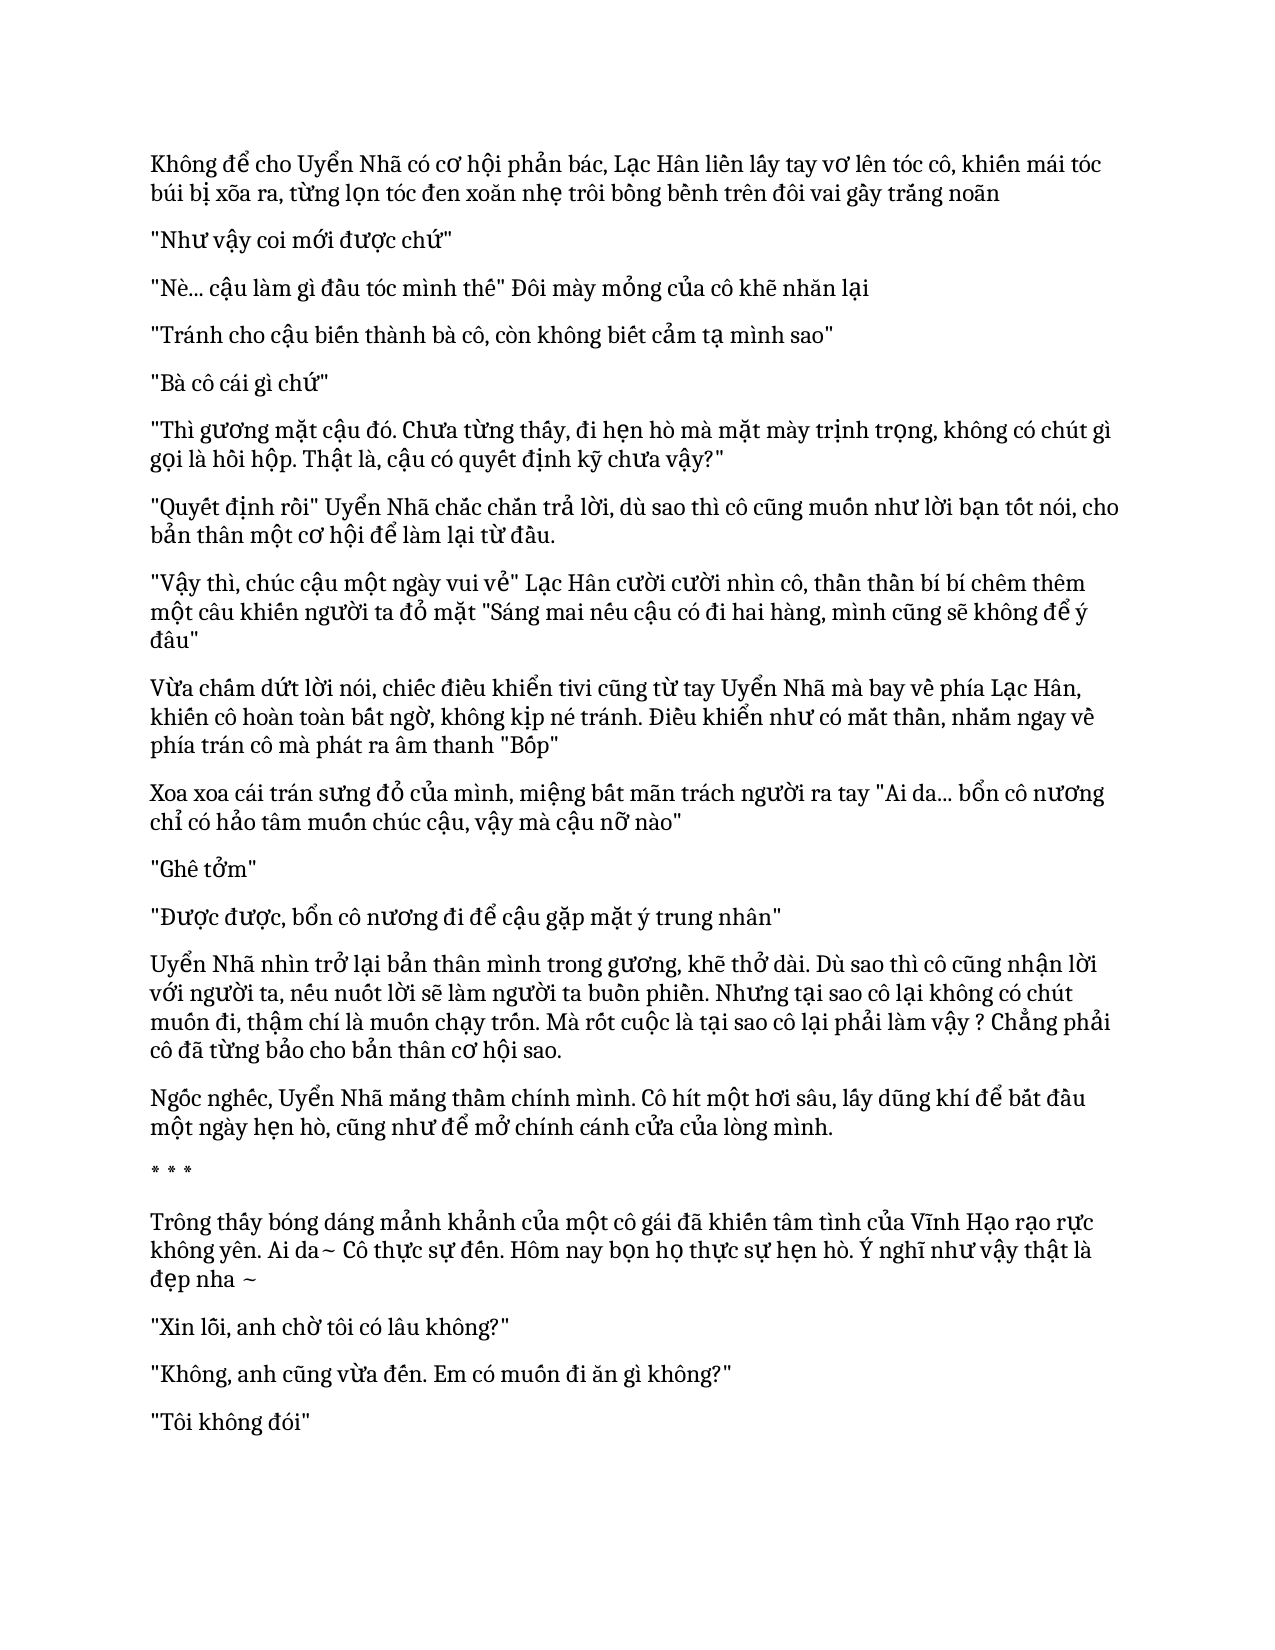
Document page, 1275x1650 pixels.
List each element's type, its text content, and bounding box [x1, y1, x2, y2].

text "Xin lỗi, anh chờ tôi có lâu không?" [150, 1312, 1125, 1341]
text Trông thấy bóng dáng mảnh khảnh của một cô gái đã khiến tâm tình của Vĩnh Hạo rạo rực không yên. Ai da~ Cô thực sự đến. Hôm nay bọn họ thực sự hẹn hò. Ý nghĩ như vậy thật là đẹp nha ~ [150, 1207, 1125, 1294]
text * * * [150, 1160, 1125, 1189]
text "Quyết định rồi" Uyển Nhã chắc chắn trả lời, dù sao thì cô cũng muốn như lời bạn tốt nói, cho bản thân một cơ hội để làm lại từ đầu. [150, 492, 1125, 550]
text "Được được, bổn cô nương đi để cậu gặp mặt ý trung nhân" [150, 902, 1125, 931]
text "Tôi không đói" [150, 1407, 1125, 1436]
text Ngốc nghếc, Uyển Nhã mắng thầm chính mình. Cô hít một hơi sâu, lấy dũng khí để bắt đầu một ngày hẹn hò, cũng như để mở chính cánh cửa của lòng mình. [150, 1084, 1125, 1141]
text Không để cho Uyển Nhã có cơ hội phản bác, Lạc Hân liền lấy tay vơ lên tóc cô, khiến mái tóc búi bị xõa ra, từng lọn tóc đen xoăn nhẹ trôi bồng bềnh trên đôi vai gầy trắng noãn [150, 150, 1125, 207]
text "Nè... cậu làm gì đầu tóc mình thế" Đôi mày mỏng của cô khẽ nhăn lại [150, 274, 1125, 302]
text Uyển Nhã nhìn trở lại bản thân mình trong gương, khẽ thở dài. Dù sao thì cô cũng nhận lời với người ta, nếu nuốt lời sẽ làm người ta buồn phiền. Nhưng tại sao cô lại không có chút muốn đi, thậm chí là muốn chạy trốn. Mà rốt cuộc là tại sao cô lại phải làm vậy ? Chẳng phải cô đã từng bảo cho bản thân cơ hội sao. [150, 950, 1125, 1065]
text Xoa xoa cái trán sưng đỏ của mình, miệng bất mãn trách người ra tay "Ai da... bổn cô nương chỉ có hảo tâm muốn chúc cậu, vậy mà cậu nỡ nào" [150, 779, 1125, 836]
text "Như vậy coi mới được chứ" [150, 226, 1125, 255]
text "Thì gương mặt cậu đó. Chưa từng thấy, đi hẹn hò mà mặt mày trịnh trọng, không có chút gì gọi là hồi hộp. Thật là, cậu có quyết định kỹ chưa vậy?" [150, 416, 1125, 474]
text "Ghê tởm" [150, 855, 1125, 884]
text "Vậy thì, chúc cậu một ngày vui vẻ" Lạc Hân cười cười nhìn cô, thần thần bí bí chêm thêm một câu khiến người ta đỏ mặt "Sáng mai nếu cậu có đi hai hàng, mình cũng sẽ không để ý đâu" [150, 569, 1125, 655]
text "Tránh cho cậu biến thành bà cô, còn không biết cảm tạ mình sao" [150, 321, 1125, 350]
text "Không, anh cũng vừa đến. Em có muốn đi ăn gì không?" [150, 1360, 1125, 1389]
text "Bà cô cái gì chứ" [150, 369, 1125, 397]
text Vừa chấm dứt lời nói, chiếc điều khiển tivi cũng từ tay Uyển Nhã mà bay về phía Lạc Hân, khiến cô hoàn toàn bất ngờ, không kịp né tránh. Điều khiển như có mắt thần, nhắm ngay về phía trán cô mà phát ra âm thanh "Bốp" [150, 674, 1125, 760]
